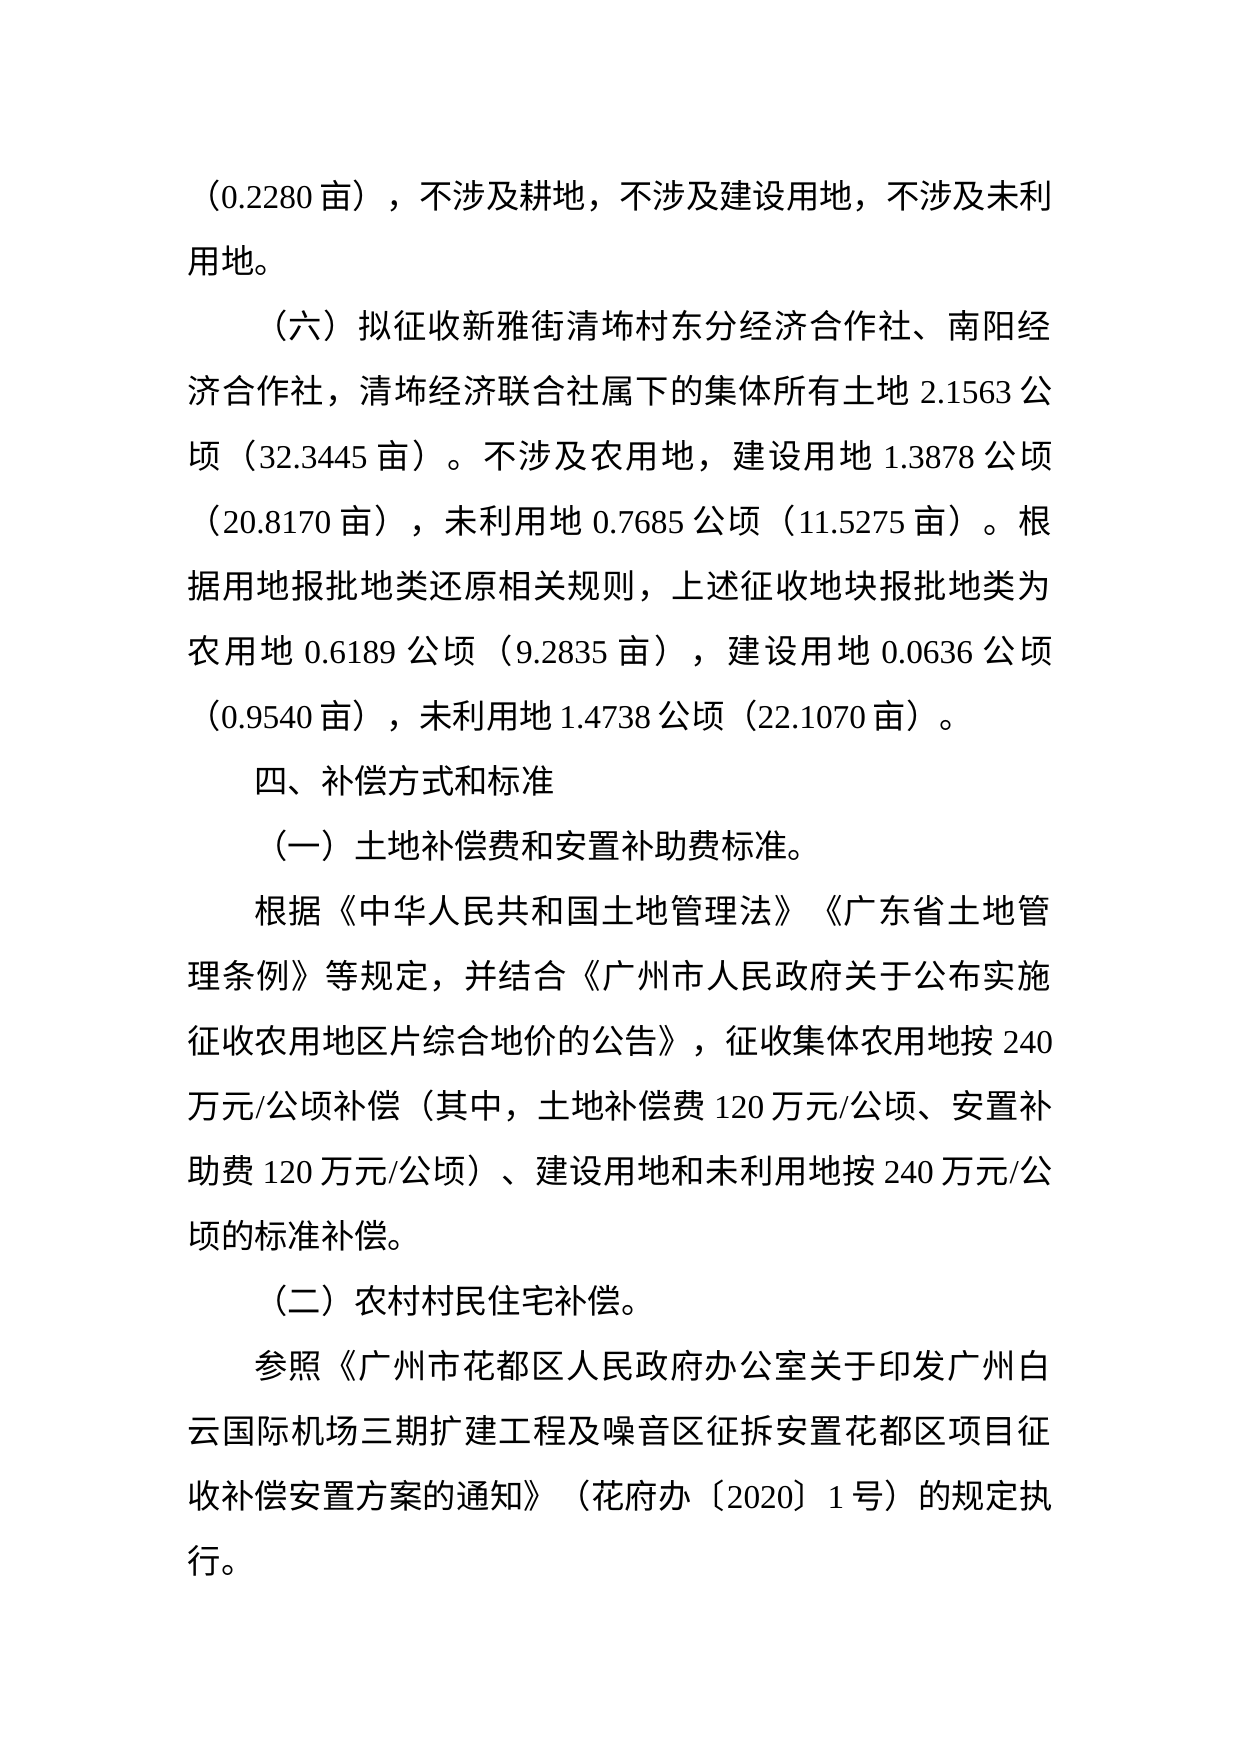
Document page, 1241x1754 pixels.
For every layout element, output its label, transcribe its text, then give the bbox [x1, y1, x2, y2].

text 参照《广州市花都区人民政府办公室关于印发广州白云国际机场三期扩建工程及噪音区征拆安置花都区项目征收补偿安置方案的通知》（花府办〔2020〕1号）的规定执行。 [187, 1332, 1053, 1592]
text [187, 162, 1053, 292]
text （二）农村村民住宅补偿。 [187, 1267, 1053, 1332]
text （六）拟征收新雅街清㘵村东分经济合作社、南阳经济合作社，清㘵经济联合社属下的集体所有土地2.1563公顷（32.3445亩）。不涉及农用地，建设用地1.3878公顷（20.8170亩），未利用地0.7685公顷（11.5275亩）。根据用地报批地类还原相关规则，上述征收地块报批地类为农用地0.6189公顷（9.2835亩），建设用地0.0636公顷（0.9540亩），未利用地1.4738公顷（22.1070亩）。 [187, 292, 1053, 747]
text （一）土地补偿费和安置补助费标准。 [187, 812, 1053, 877]
text 根据《中华人民共和国土地管理法》《广东省土地管理条例》等规定，并结合《广州市人民政府关于公布实施征收农用地区片综合地价的公告》，征收集体农用地按240万元/公顷补偿（其中，土地补偿费120万元/公顷、安置补助费120万元/公顷）、建设用地和未利用地按240万元/公顷的标准补偿。 [187, 877, 1053, 1267]
text 四、补偿方式和标准 [187, 747, 1053, 812]
